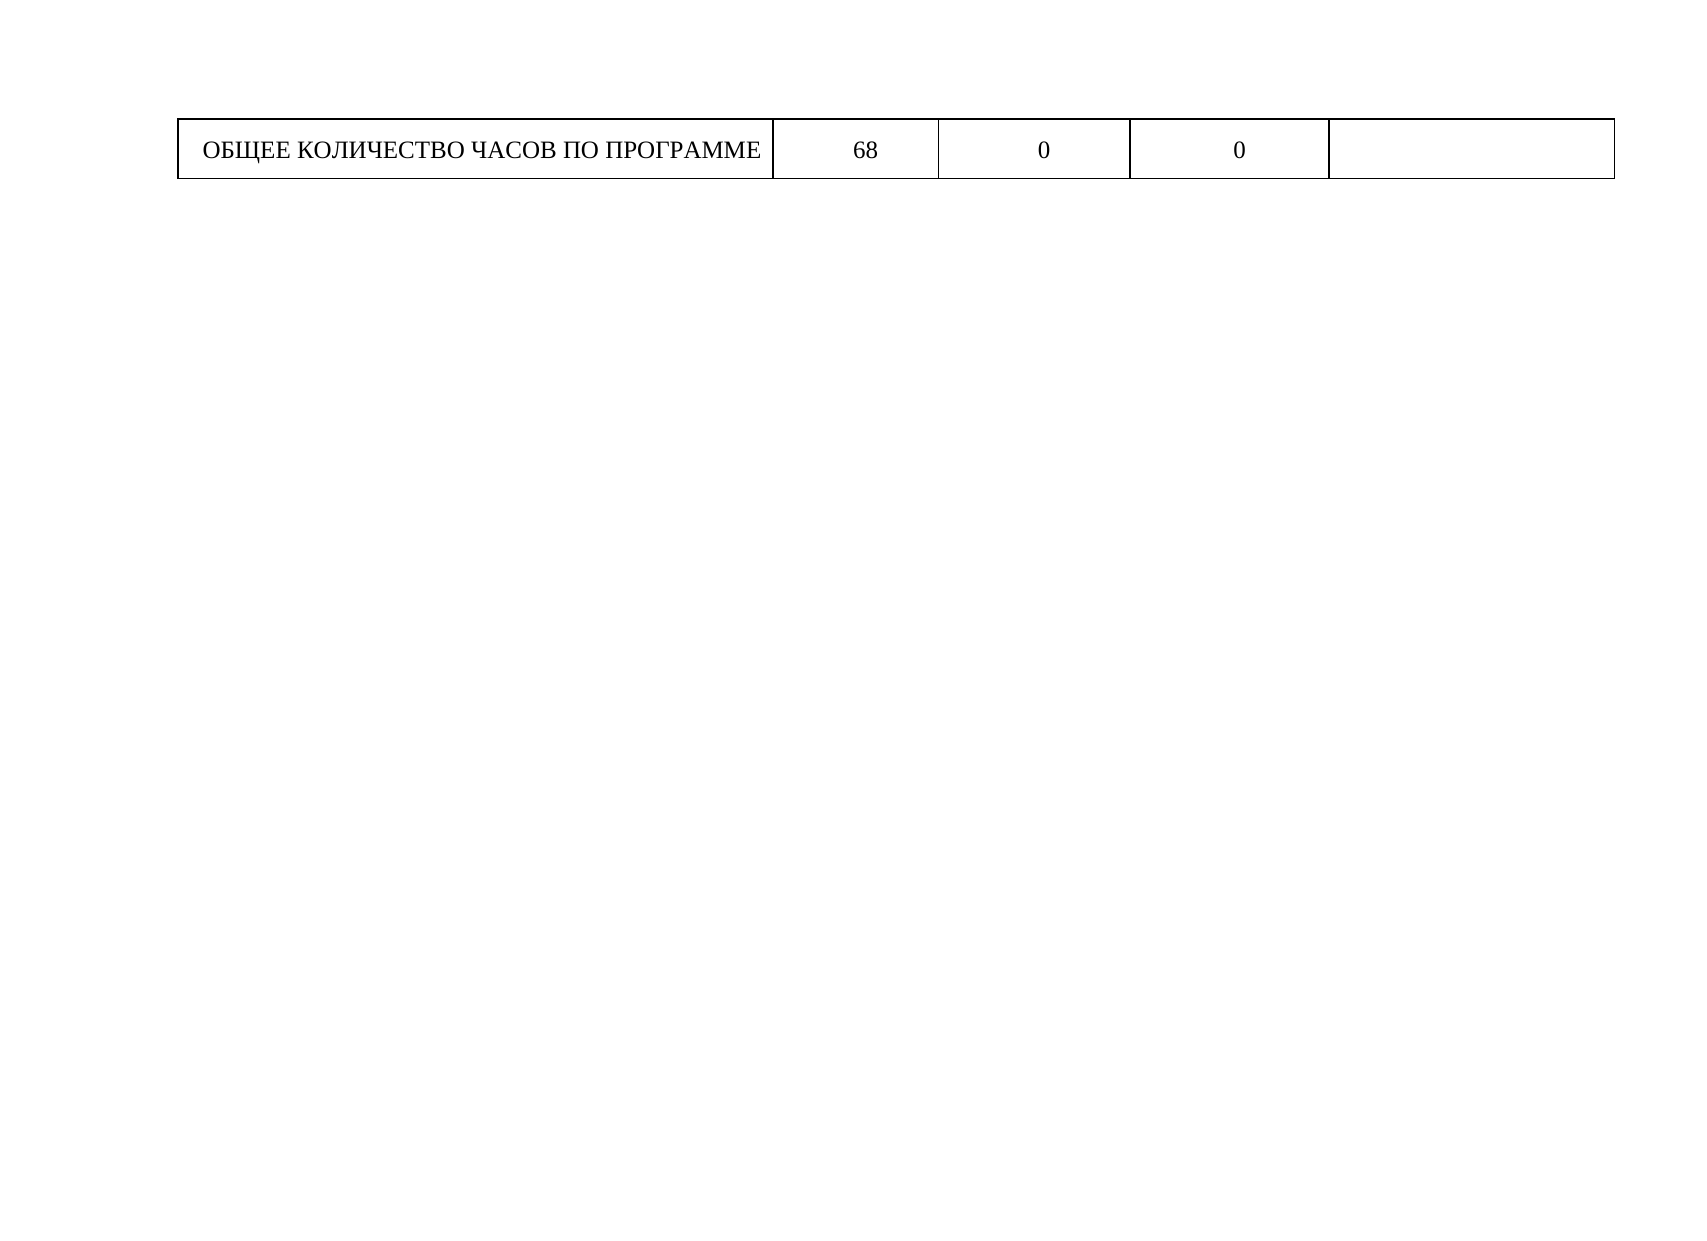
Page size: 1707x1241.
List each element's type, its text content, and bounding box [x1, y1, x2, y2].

table_cell 0 [1131, 120, 1328, 178]
table_cell 68 [774, 120, 938, 178]
table_cell 0 [939, 120, 1129, 178]
table_cell [1330, 120, 1614, 178]
table_cell ОБЩЕЕ КОЛИЧЕСТВО ЧАСОВ ПО ПРОГРАММЕ [179, 120, 772, 178]
